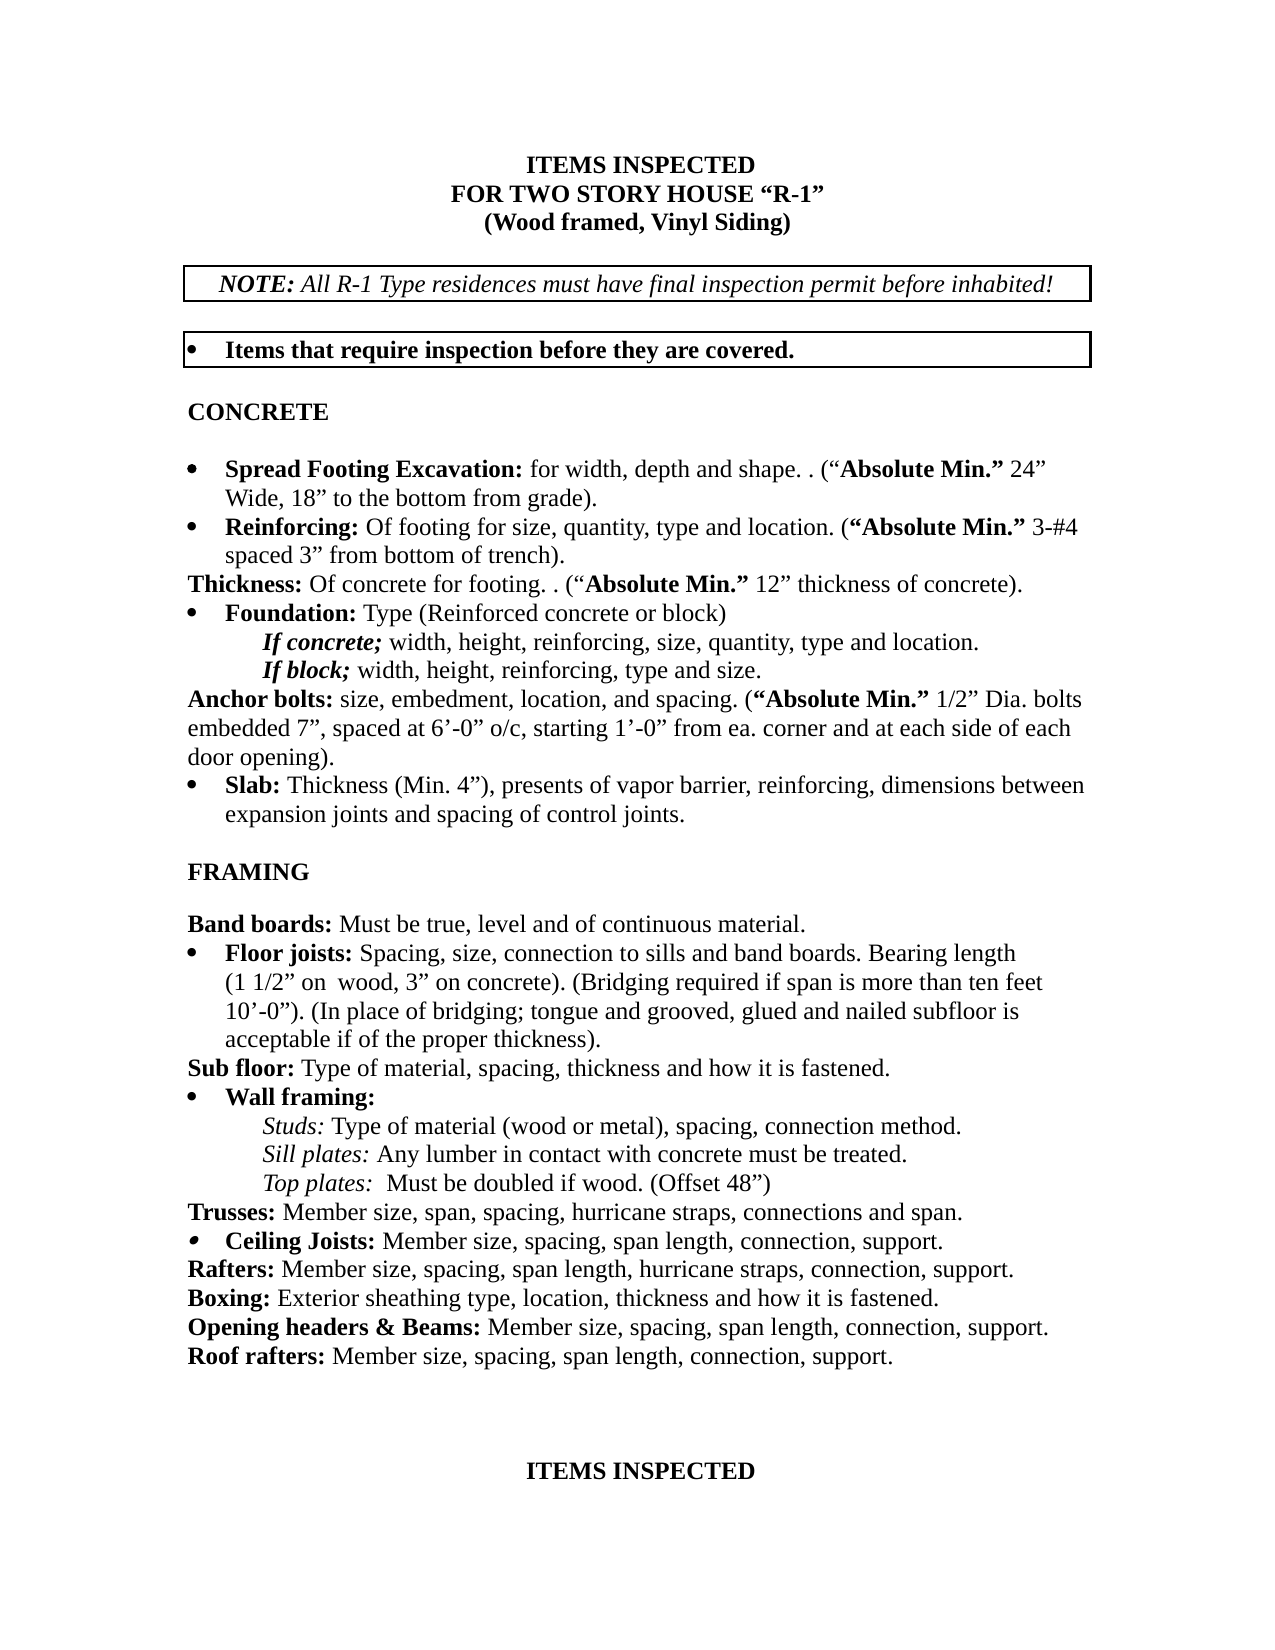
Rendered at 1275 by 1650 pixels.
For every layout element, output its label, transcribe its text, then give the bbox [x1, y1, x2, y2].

text Anchor bolts: size, embedment, location, and spacing. (“Absolute Min.” 1/2” Dia. bolts embedded 7”, spaced at 6’-0” o/c, starting 1’-0” from ea. corner and at each side of each door opening). [187, 684, 1087, 770]
text (Wood framed, Vinyl Siding) [187, 207, 1087, 236]
text Studs: Type of material (wood or metal), spacing, connection method. [187, 1111, 1087, 1139]
text Top plates: Must be doubled if wood. (Offset 48”) [187, 1168, 1087, 1197]
text FRAMING [187, 857, 1087, 885]
text CONCRETE [187, 397, 1087, 425]
text NOTE: All R-1 Type residences must have final inspection permit before inhabited! [185, 267, 1089, 300]
list Items that require inspection before they are covered. [185, 333, 1089, 366]
text Boxing: Exterior sheathing type, location, thickness and how it is fastened. [187, 1283, 1087, 1312]
list Wall framing: [187, 1082, 1087, 1111]
text FOR TWO STORY HOUSE “R-1” [187, 179, 1087, 207]
text Thickness: Of concrete for footing. . (“Absolute Min.” 12” thickness of concrete). [187, 569, 1087, 598]
list Slab: Thickness (Min. 4”), presents of vapor barrier, reinforcing, dimensions between expansion joints and spacing of control joints. [187, 770, 1087, 828]
text If block; width, height, reinforcing, type and size. [187, 655, 1087, 684]
text Sill plates: Any lumber in contact with concrete must be treated. [187, 1139, 1087, 1168]
text ITEMS INSPECTED [187, 150, 1087, 179]
text Band boards: Must be true, level and of continuous material. [187, 909, 1087, 938]
list Ceiling Joists: Member size, spacing, span length, connection, support. [187, 1226, 1087, 1254]
text Rafters: Member size, spacing, span length, hurricane straps, connection, support. [187, 1254, 1087, 1283]
text ITEMS INSPECTED [187, 1456, 1087, 1484]
list Spread Footing Excavation: for width, depth and shape. . (“Absolute Min.” 24” Wide, 18” to the bottom from grade). [187, 454, 1087, 512]
text Roof rafters: Member size, spacing, span length, connection, support. [187, 1341, 1087, 1369]
text Opening headers & Beams: Member size, spacing, span length, connection, support. [187, 1312, 1087, 1341]
text Sub floor: Type of material, spacing, thickness and how it is fastened. [187, 1053, 1087, 1082]
list Foundation: Type (Reinforced concrete or block) [187, 598, 1087, 627]
text If concrete; width, height, reinforcing, size, quantity, type and location. [187, 627, 1087, 655]
list Reinforcing: Of footing for size, quantity, type and location. (“Absolute Min.” 3-#4 spaced 3” from bottom of trench). [187, 512, 1087, 569]
list Floor joists: Spacing, size, connection to sills and band boards. Bearing length (1 1/2” on wood, 3” on concrete). (Bridging required if span is more than ten feet 10’-0”). (In place of bridging; tongue and grooved, glued and nailed subfloor is acceptable if of the proper thickness). [187, 938, 1087, 1053]
text Trusses: Member size, span, spacing, hurricane straps, connections and span. [187, 1197, 1087, 1226]
